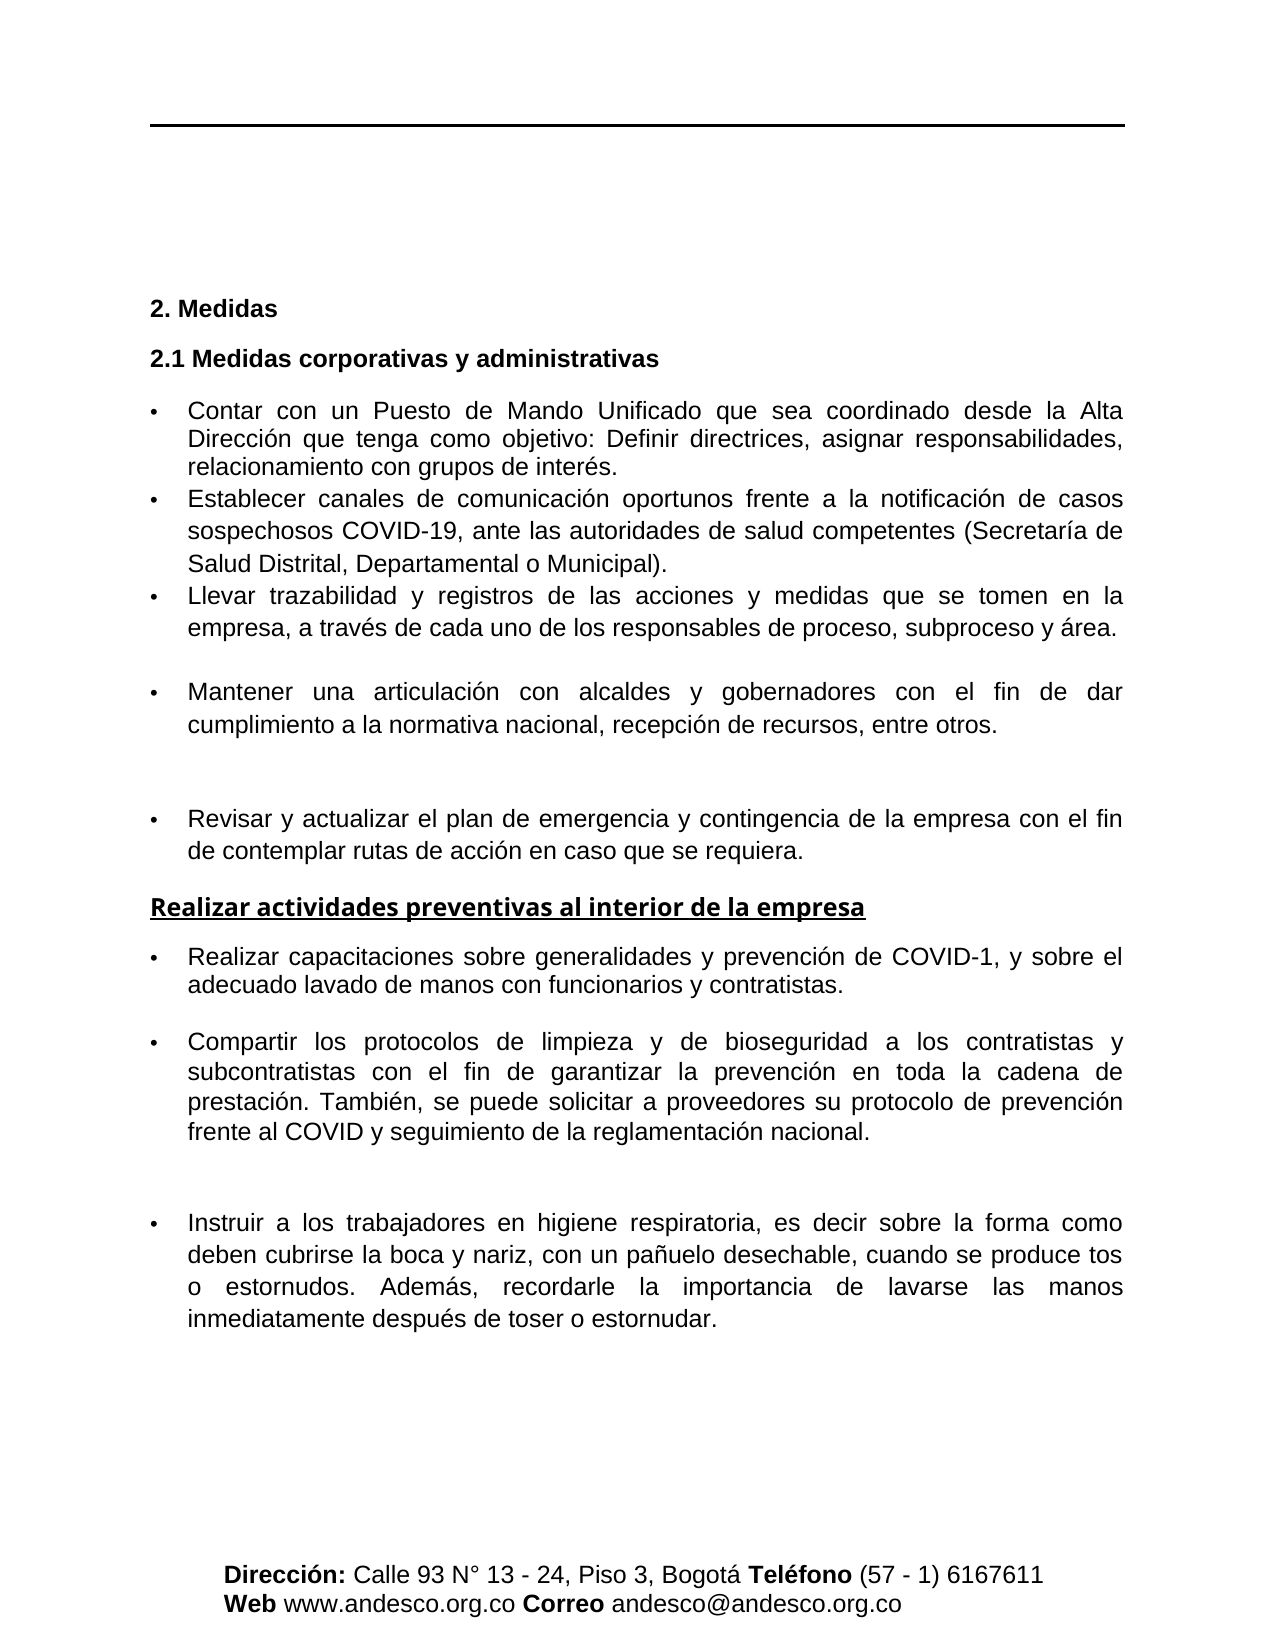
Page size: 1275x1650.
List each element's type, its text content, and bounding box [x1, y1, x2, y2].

list Instruir a los trabajadores en higiene respiratoria, es decir sobre la forma como deben cubrirse la boca y nariz, con un pañuelo desechable, cuando se produce tos o estornudos. Además, recordarle la importancia de lavarse las manos inmediatamente después de toser o estornudar. [150, 1206, 1125, 1334]
list Establecer canales de comunicación oportunos frente a la notificación de casos sospechosos COVID-19, ante las autoridades de salud competentes (Secretaría de Salud Distrital, Departamental o Municipal). [150, 481, 1125, 579]
text 2.1 Medidas corporativas y administrativas [150, 347, 1125, 372]
text 2. Medidas [150, 297, 1125, 322]
text Realizar actividades preventivas al interior de la empresa [150, 899, 1125, 921]
list Compartir los protocolos de limpieza y de bioseguridad a los contratistas y subcontratistas con el fin de garantizar la prevención en toda la cadena de prestación. También, se puede solicitar a proveedores su protocolo de prevención frente al COVID y seguimiento de la reglamentación nacional. [150, 1027, 1125, 1147]
list Contar con un Puesto de Mando Unificado que sea coordinado desde la Alta Dirección que tenga como objetivo: Definir directrices, asignar responsabilidades, relacionamiento con grupos de interés. [150, 397, 1125, 481]
list Llevar trazabilidad y registros de las acciones y medidas que se tomen en la empresa, a través de cada uno de los responsables de proceso, subproceso y área. [150, 579, 1125, 643]
list Mantener una articulación con alcaldes y gobernadores con el fin de dar cumplimiento a la normativa nacional, recepción de recursos, entre otros. [150, 675, 1125, 740]
list Realizar capacitaciones sobre generalidades y prevención de COVID-1, y sobre el adecuado lavado de manos con funcionarios y contratistas. [150, 943, 1125, 999]
list Revisar y actualizar el plan de emergencia y contingencia de la empresa con el fin de contemplar rutas de acción en caso que se requiera. [150, 801, 1125, 866]
